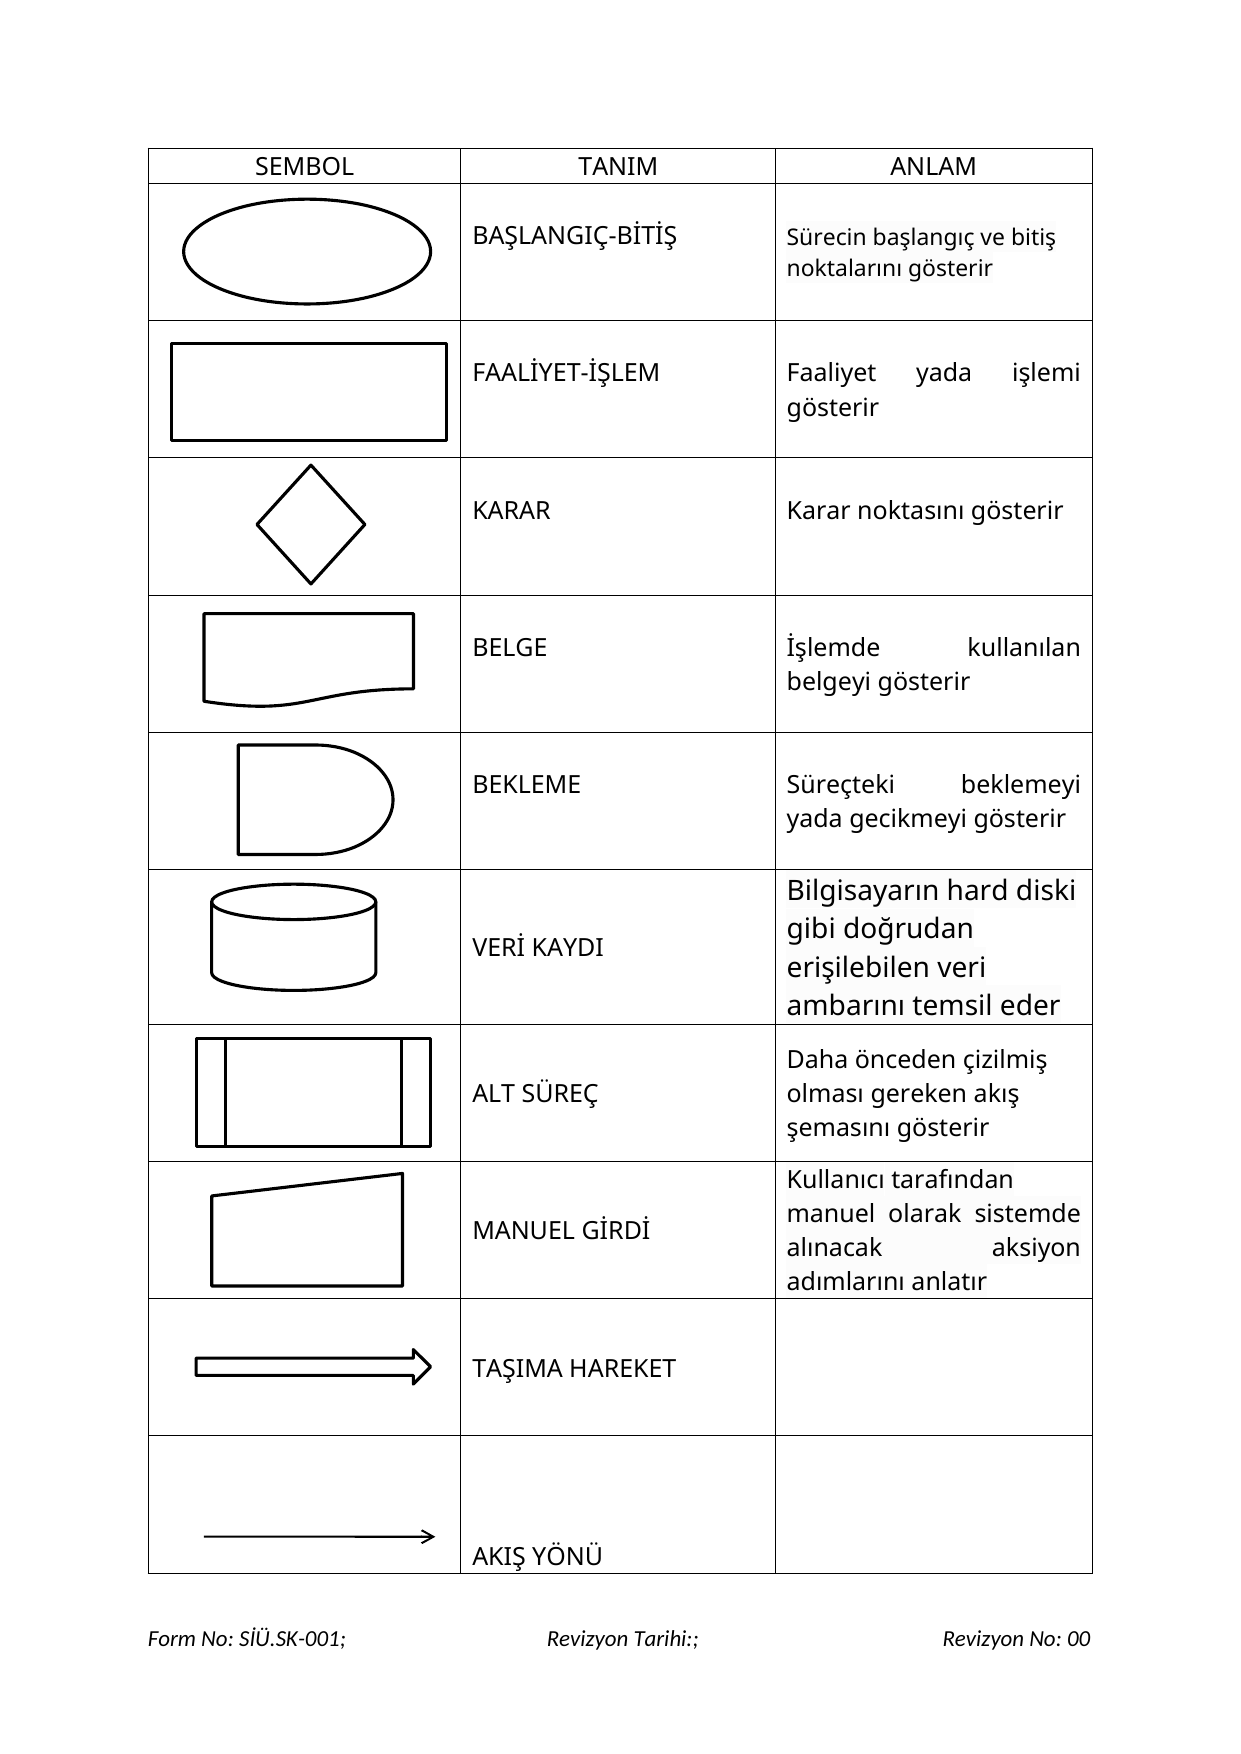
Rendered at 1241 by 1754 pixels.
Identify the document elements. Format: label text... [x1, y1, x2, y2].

table_cell KARAR [461, 458, 775, 594]
table_cell ALT SÜREÇ [461, 1025, 775, 1161]
table_cell BEKLEME [461, 733, 775, 869]
table_cell Süreçteki beklemeyi yada gecikmeyi gösterir [776, 733, 1092, 869]
table_cell Sürecin başlangıç ve bitiş noktalarını gösterir [776, 184, 1092, 320]
table_cell BELGE [461, 596, 775, 732]
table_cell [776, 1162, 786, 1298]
table_cell [149, 1025, 460, 1161]
table_cell [149, 596, 460, 732]
table_cell MANUEL GİRDİ [461, 1162, 775, 1298]
table_cell FAALİYET-İŞLEM [461, 321, 775, 457]
table_cell Karar noktasını gösterir [776, 458, 1092, 594]
table_cell [149, 458, 460, 594]
table_cell [776, 1299, 1092, 1435]
table_cell Kullanıcı tarafından manuel olarak sistemde alınacak aksiyon adımlarını anlatır [987, 1162, 1092, 1298]
table_cell Daha önceden çizilmiş olması gereken akış şemasını gösterir [776, 1025, 1092, 1161]
table_cell İşlemde kullanılan belgeyi gösterir [776, 596, 1092, 732]
table_cell AKIŞ YÖNÜ [461, 1436, 775, 1573]
table_cell [149, 870, 460, 1023]
table_cell VERİ KAYDI [461, 870, 775, 1023]
table_cell BAŞLANGIÇ-BİTİŞ [461, 184, 775, 320]
table_cell [149, 1299, 460, 1435]
table_header ANLAM [776, 149, 1092, 183]
table_header SEMBOL [149, 149, 460, 183]
table_cell [149, 1162, 460, 1298]
table_cell [149, 1436, 460, 1573]
table_cell Bilgisayarın hard diski gibi doğrudan erişilebilen veri ambarını temsil eder [776, 870, 1092, 1023]
table_cell TAŞIMA HAREKET [461, 1299, 775, 1435]
table_cell [149, 321, 460, 457]
table_cell [149, 733, 460, 869]
table_cell [776, 1436, 1092, 1573]
table_cell [149, 184, 460, 320]
table_header TANIM [461, 149, 775, 183]
table_cell Faaliyet yada işlemi gösterir [776, 321, 1092, 457]
